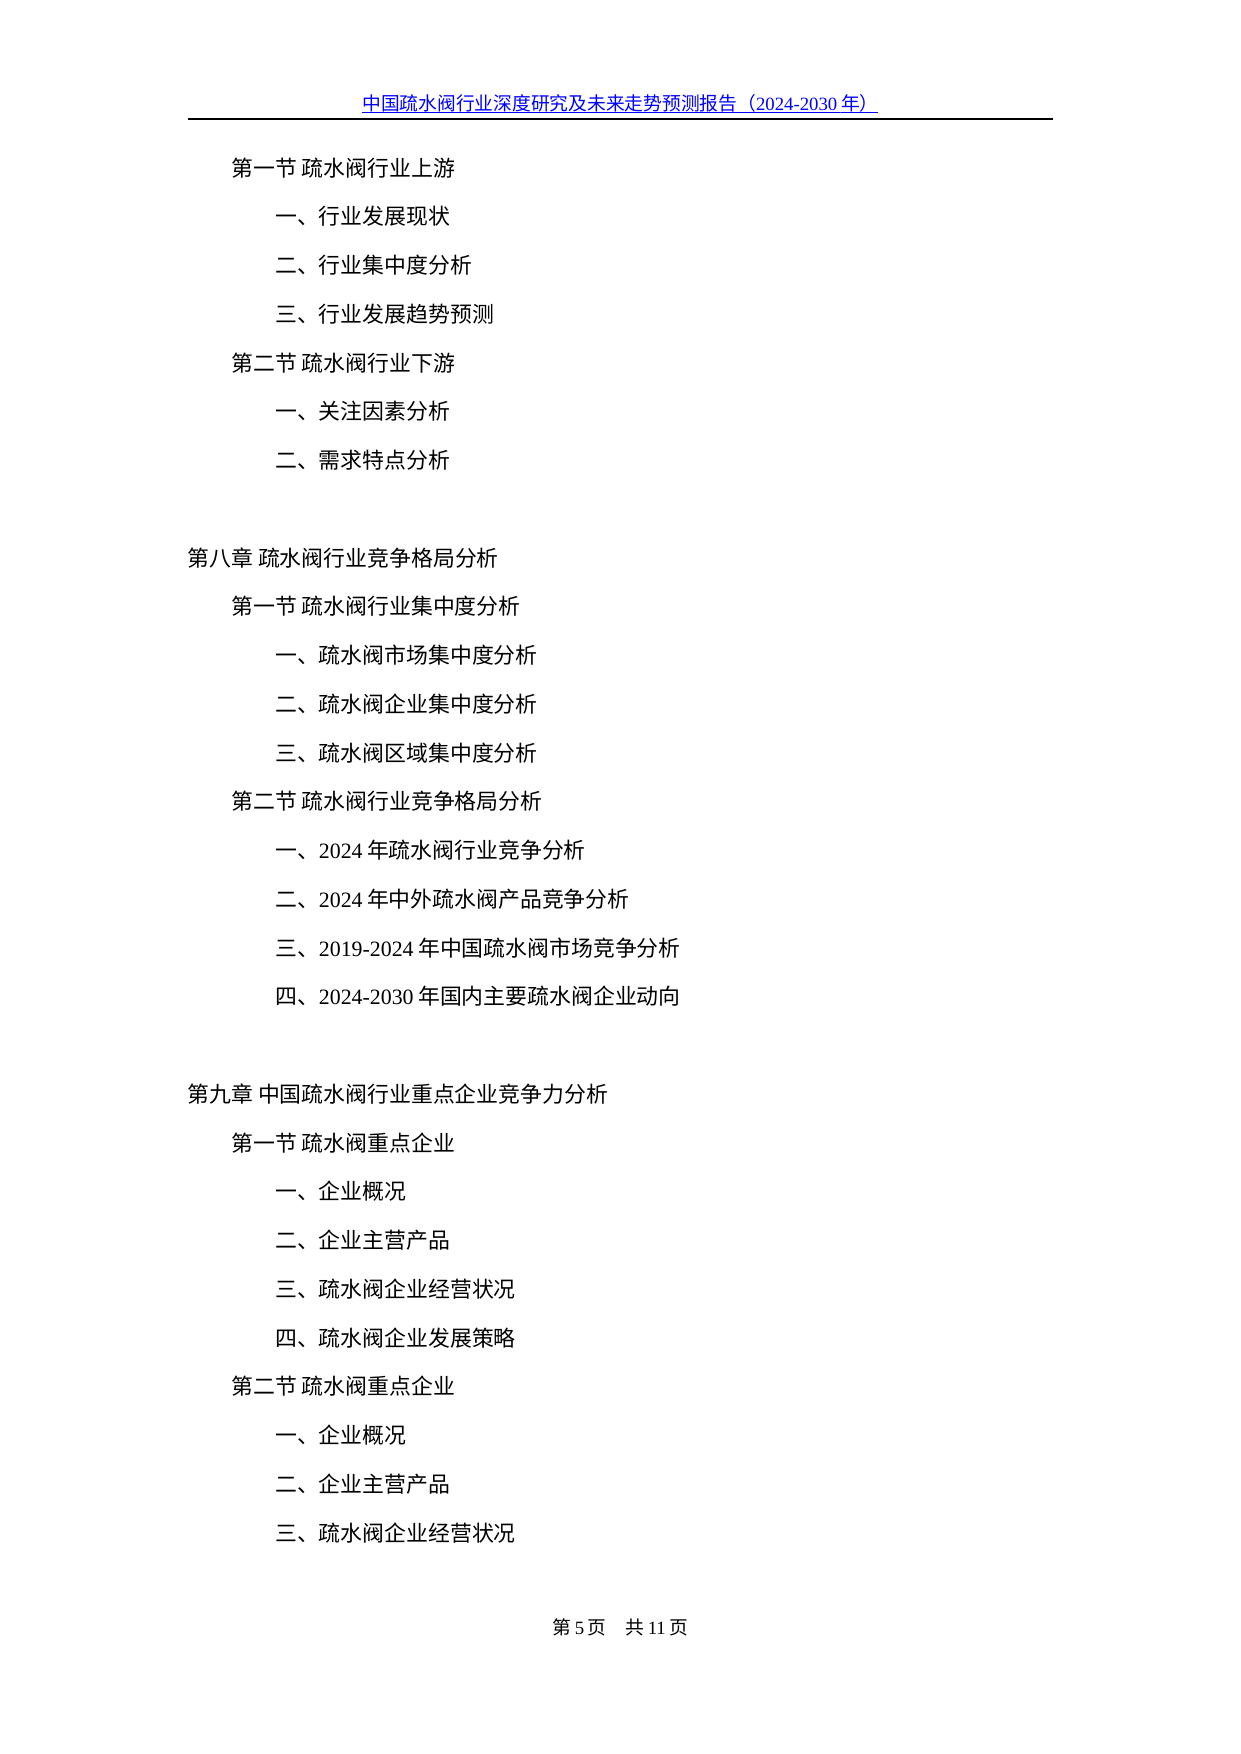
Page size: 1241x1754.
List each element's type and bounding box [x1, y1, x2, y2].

text [187, 150, 1053, 1548]
